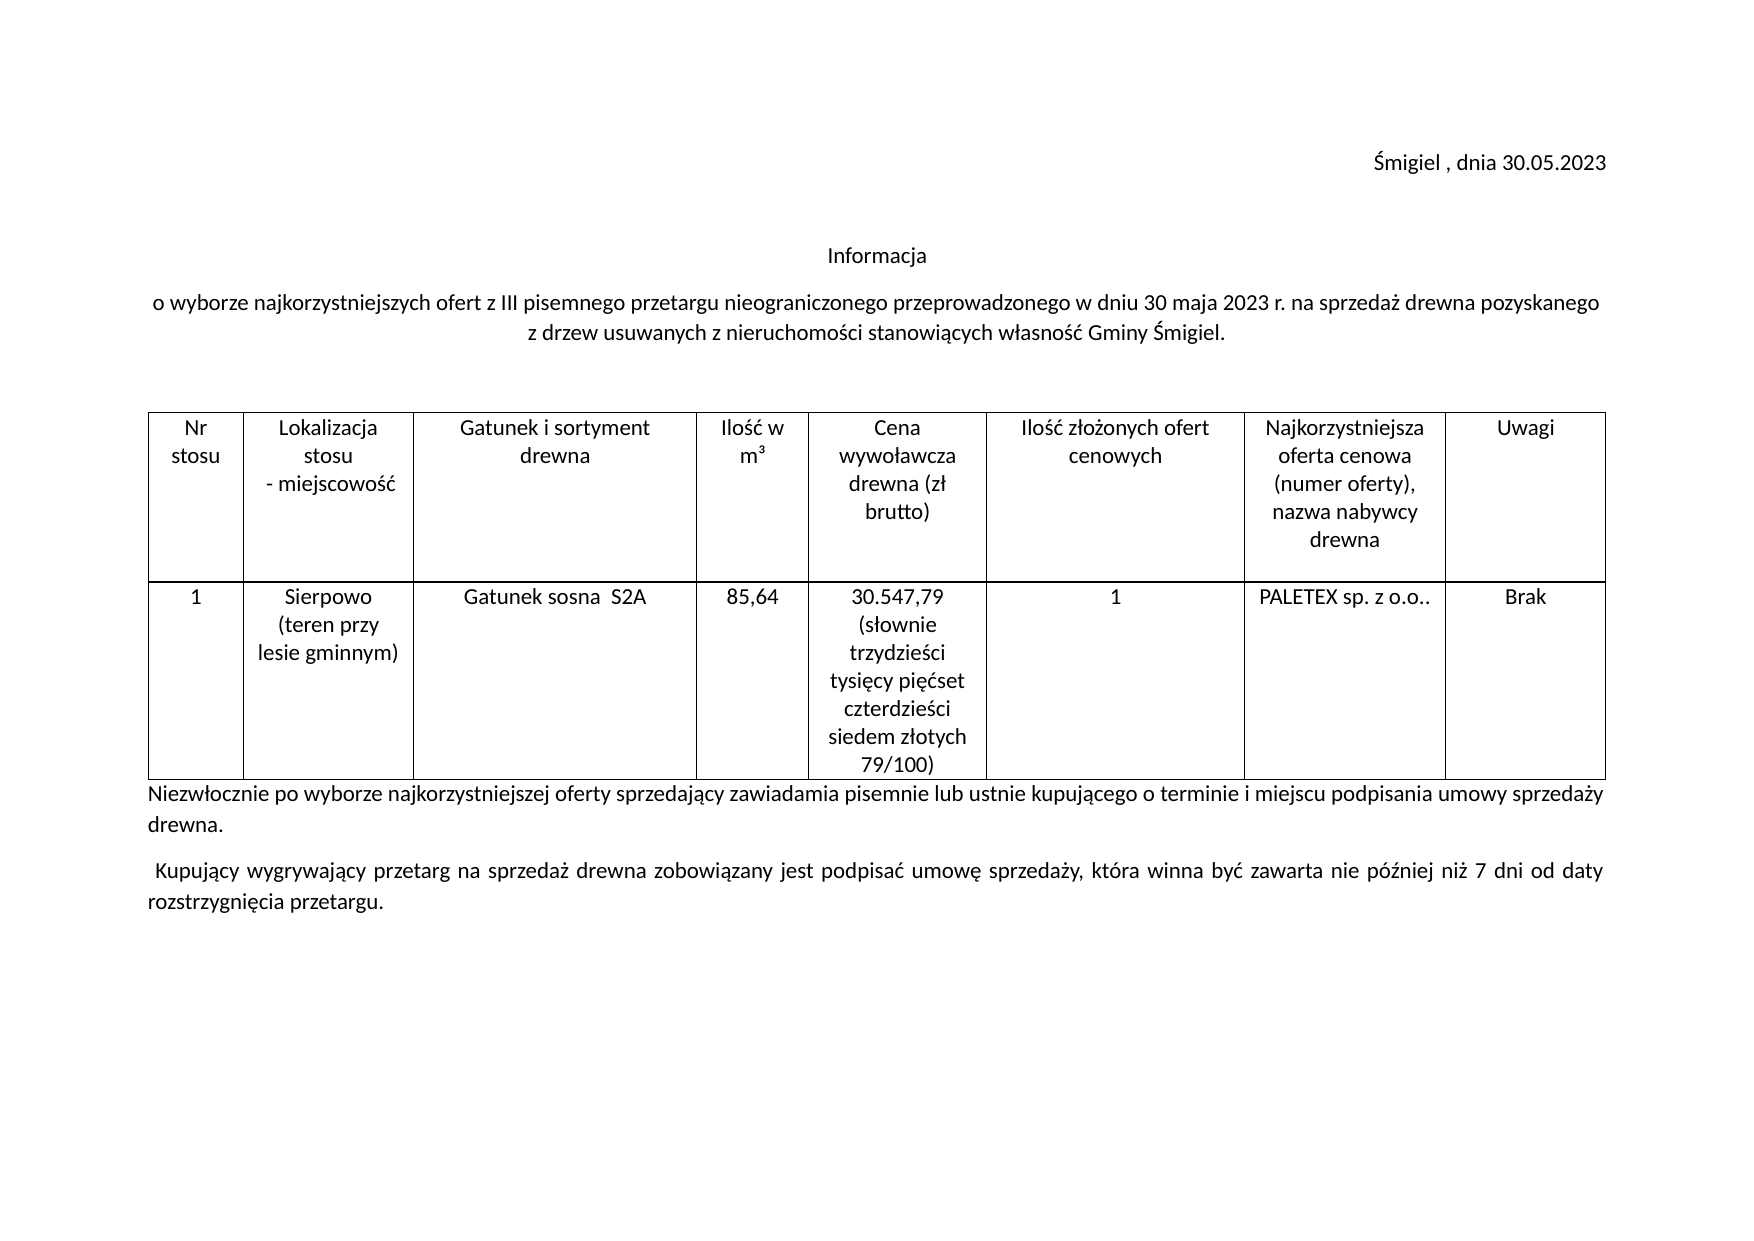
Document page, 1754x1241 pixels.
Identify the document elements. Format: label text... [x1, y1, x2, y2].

table_header Lokalizacja stosu - miejscowość [244, 413, 413, 581]
table_cell PALETEX sp. z o.o.. [1245, 583, 1445, 778]
table_header Nr stosu [149, 413, 243, 581]
text Kupujący wygrywający przetarg na sprzedaż drewna zobowiązany jest podpisać umowę sprzedaży, która winna być zawarta nie później niż 7 dni od daty rozstrzygnięcia przetargu. [148, 857, 1606, 915]
table_cell 1 [149, 583, 243, 778]
table_cell 85,64 [697, 583, 808, 778]
table_header Gatunek i sortyment drewna [414, 413, 696, 581]
text Niezwłocznie po wyborze najkorzystniejszej oferty sprzedający zawiadamia pisemnie lub ustnie kupującego o terminie i miejscu podpisania umowy sprzedaży drewna. [148, 780, 1606, 838]
text Śmigiel , dnia 30.05.2023 [148, 148, 1606, 176]
table_header Cena wywoławcza drewna (zł brutto) [809, 413, 986, 581]
text Informacja [148, 241, 1606, 269]
table_cell Sierpowo (teren przy lesie gminnym) [244, 583, 413, 778]
text o wyborze najkorzystniejszych ofert z III pisemnego przetargu nieograniczonego przeprowadzonego w dniu 30 maja 2023 r. na sprzedaż drewna pozyskanego z drzew usuwanych z nieruchomości stanowiących własność Gminy Śmigiel. [148, 288, 1606, 346]
table_cell Brak [1446, 583, 1605, 778]
table_cell Gatunek sosna S2A [414, 583, 696, 778]
table_header Ilość złożonych ofert cenowych [987, 413, 1244, 581]
table_cell 1 [987, 583, 1244, 778]
table_header Najkorzystniejsza oferta cenowa (numer oferty), nazwa nabywcy drewna [1245, 413, 1445, 581]
table_header Uwagi [1446, 413, 1605, 581]
table_cell 30.547,79 (słownie trzydzieści tysięcy pięćset czterdzieści siedem złotych 79/100) [809, 583, 986, 778]
table_header Ilość w m³ [697, 413, 808, 581]
